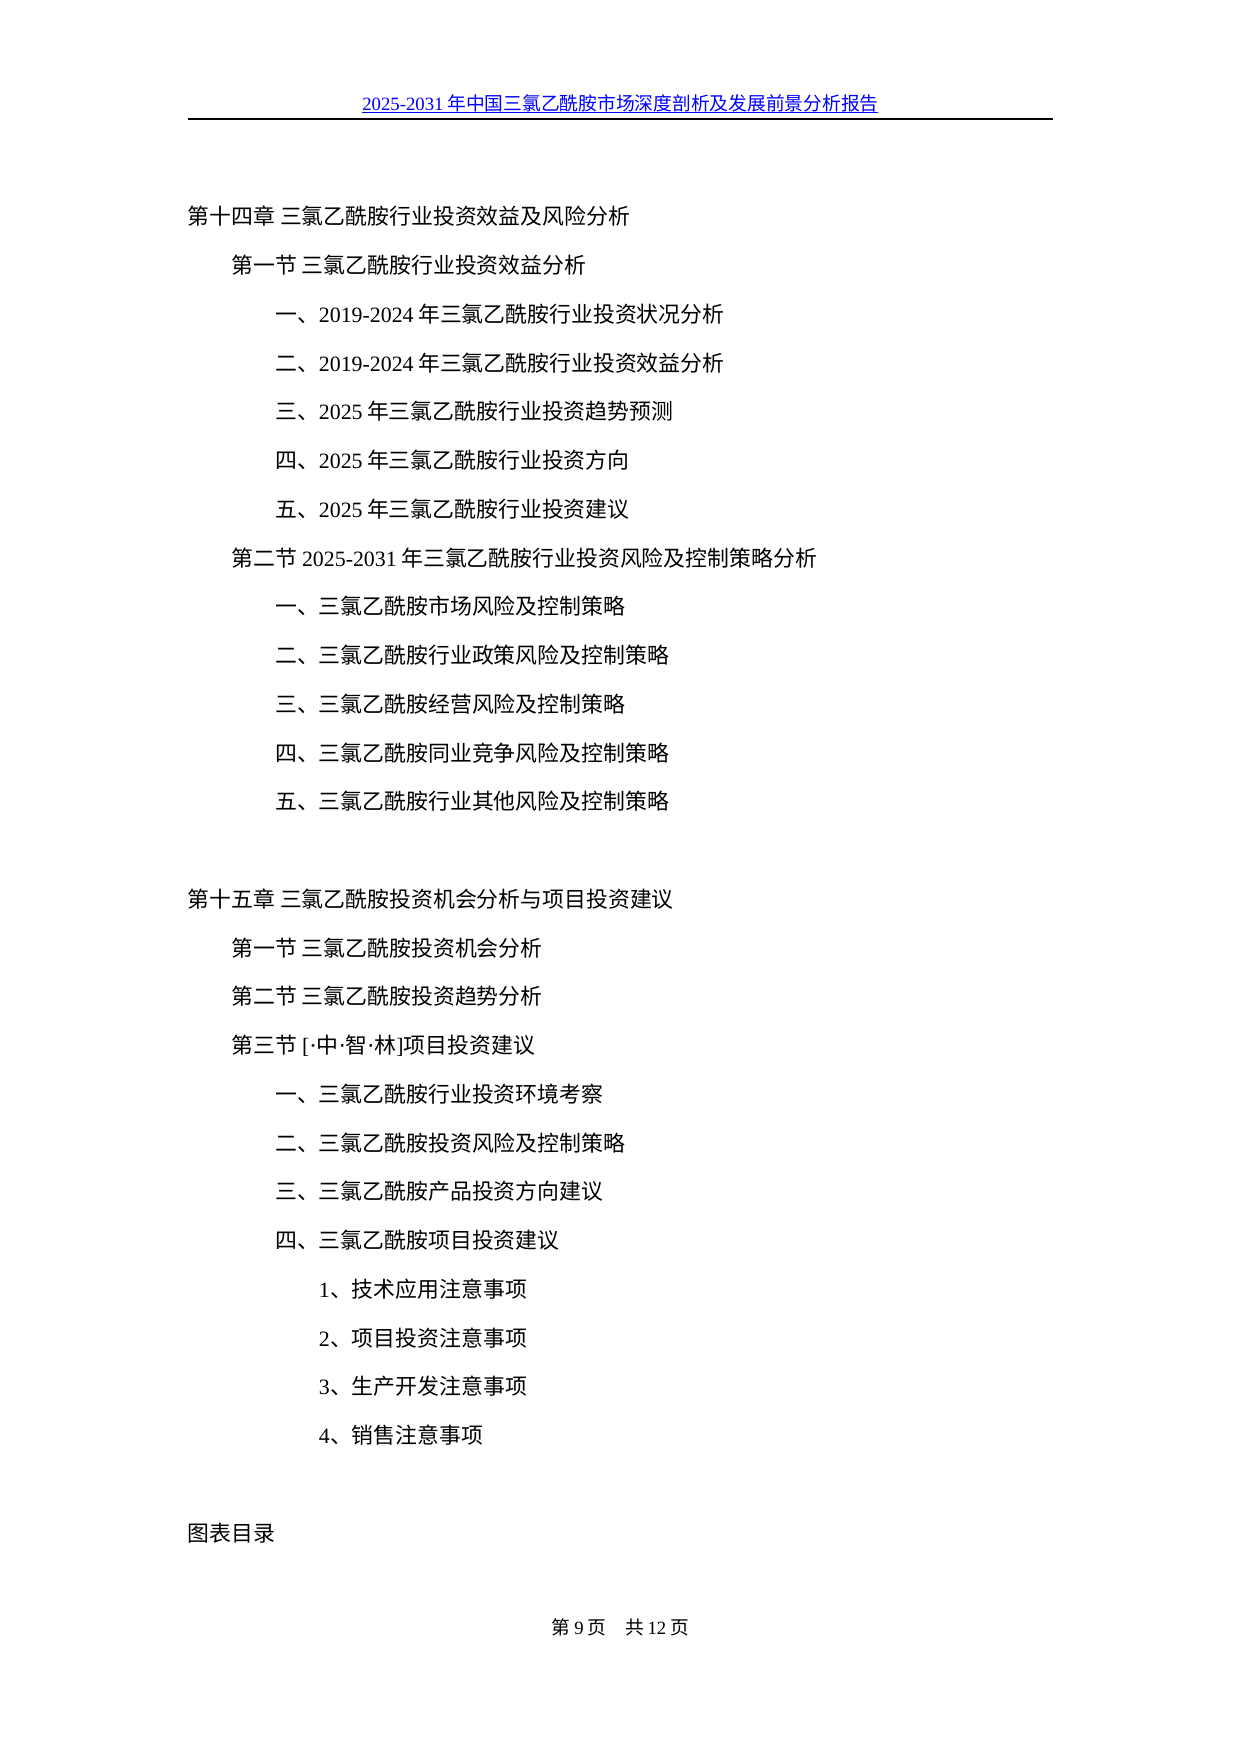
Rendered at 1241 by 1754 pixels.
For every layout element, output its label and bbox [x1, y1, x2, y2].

text [187, 150, 1053, 1548]
